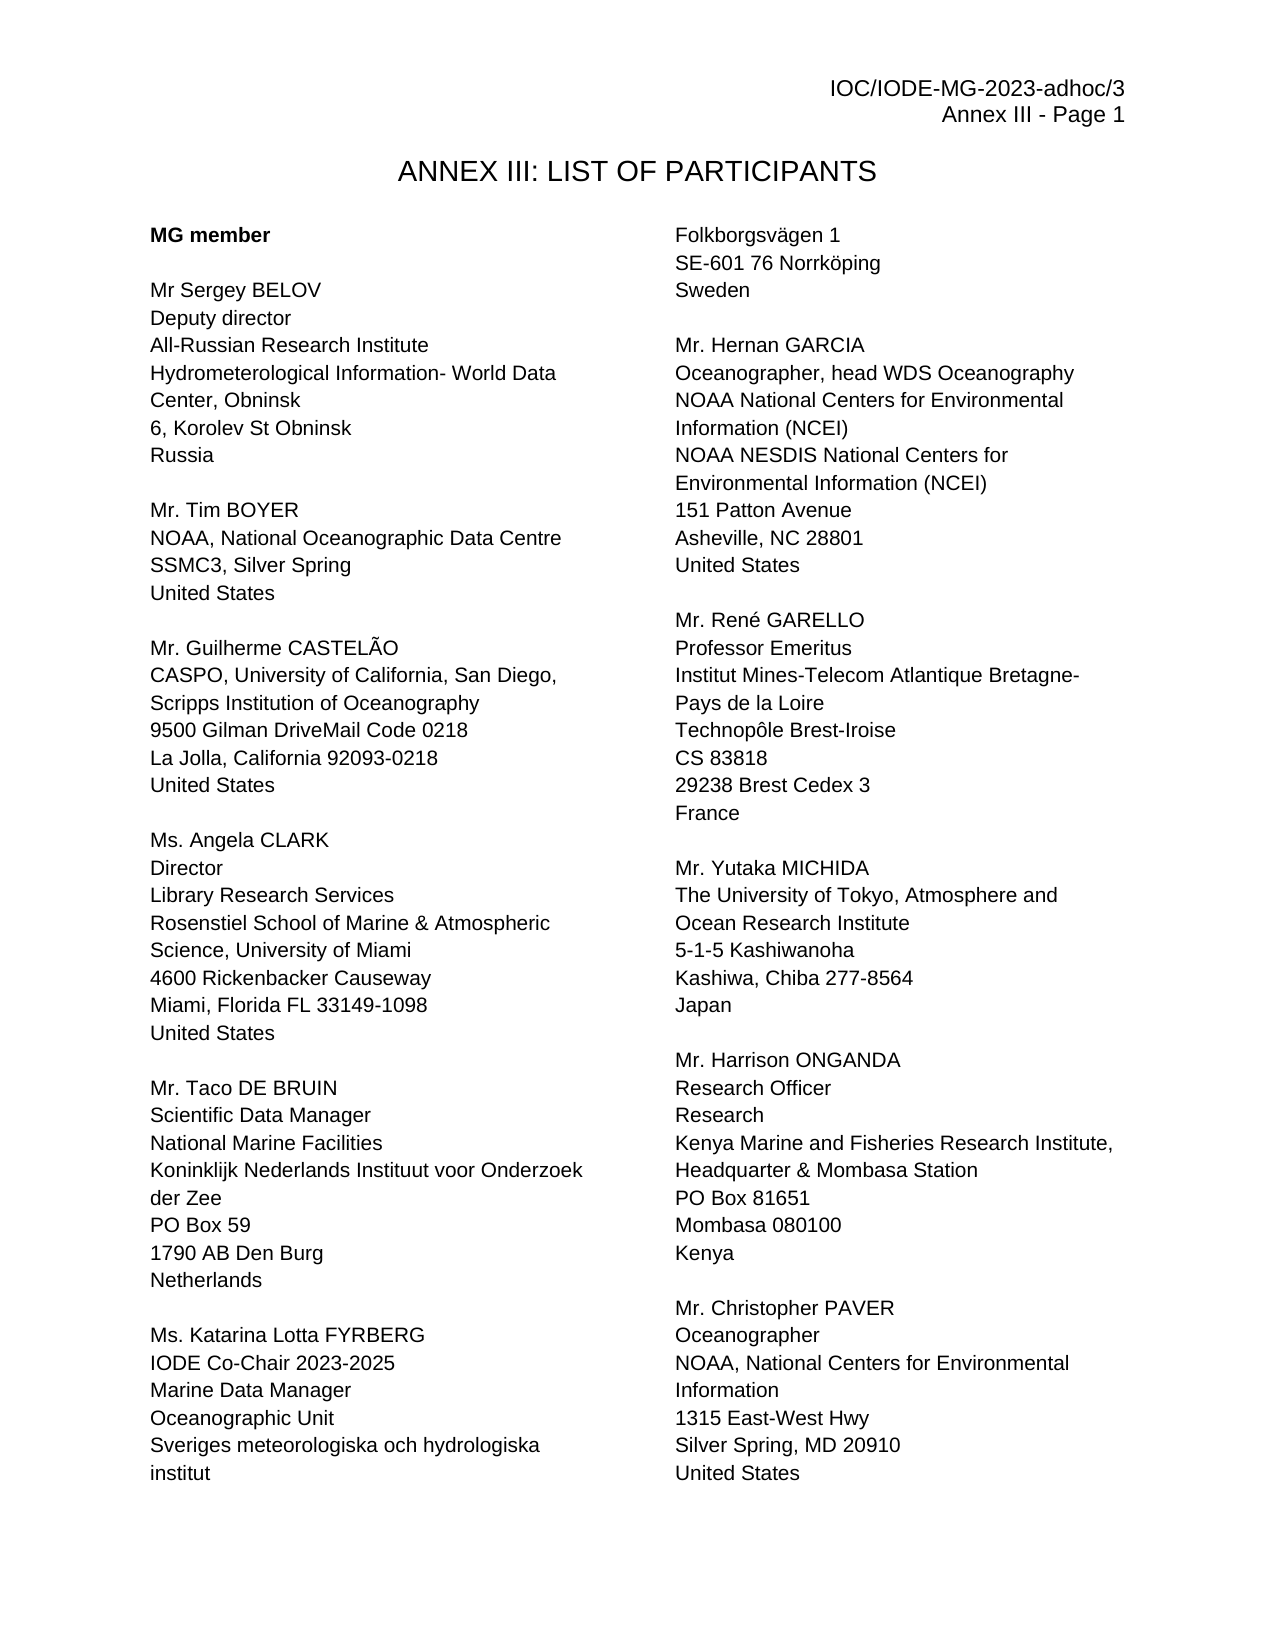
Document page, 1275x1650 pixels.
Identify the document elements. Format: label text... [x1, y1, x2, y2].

text SE-601 76 Norrköping [675, 250, 1125, 274]
text Oceanographer [675, 1323, 1125, 1347]
text Mr. Hernan GARCIA [675, 333, 1125, 357]
text Oceanographer, head WDS Oceanography [675, 360, 1125, 384]
text Kashiwa, Chiba 277-8564 [675, 965, 1125, 989]
text National Marine Facilities [150, 1130, 600, 1154]
text Mr. Harrison ONGANDA [675, 1048, 1125, 1072]
text Koninklijk Nederlands Instituut voor Onderzoek der Zee [150, 1158, 600, 1209]
text Professor Emeritus [675, 635, 1125, 659]
text NOAA NESDIS National Centers for Environmental Information (NCEI) [675, 443, 1125, 494]
text United States [150, 580, 600, 604]
text Director [150, 855, 600, 879]
text France [675, 800, 1125, 824]
text Miami, Florida FL 33149-1098 [150, 993, 600, 1017]
text Library Research Services [150, 883, 600, 907]
text PO Box 59 [150, 1213, 600, 1237]
text Folkborgsvägen 1 [675, 223, 1125, 247]
text Hydrometerological Information- World Data Center, Obninsk [150, 360, 600, 412]
text ANNEX III: LIST OF PARTICIPANTS [150, 154, 1125, 188]
text 1315 East-West Hwy [675, 1405, 1125, 1429]
text Institut Mines-Telecom Atlantique Bretagne-Pays de la Loire [675, 663, 1125, 714]
text Research Officer [675, 1075, 1125, 1099]
text Rosenstiel School of Marine & Atmospheric Science, University of Miami [150, 910, 600, 962]
text 1790 AB Den Burg [150, 1240, 600, 1264]
text NOAA, National Centers for Environmental Information [675, 1350, 1125, 1402]
text United States [675, 1460, 1125, 1484]
text Netherlands [150, 1268, 600, 1292]
text United States [675, 553, 1125, 577]
text Scientific Data Manager [150, 1103, 600, 1127]
text Mr. Guilherme CASTELÃO [150, 635, 600, 659]
text 9500 Gilman DriveMail Code 0218 [150, 718, 600, 742]
text 6, Korolev St Obninsk [150, 415, 600, 439]
text United States [150, 1020, 600, 1044]
text NOAA, National Oceanographic Data Centre [150, 525, 600, 549]
text NOAA National Centers for Environmental Information (NCEI) [675, 388, 1125, 439]
text Asheville, NC 28801 [675, 525, 1125, 549]
text Technopôle Brest-Iroise [675, 718, 1125, 742]
text All-Russian Research Institute [150, 333, 600, 357]
text The University of Tokyo, Atmosphere and Ocean Research Institute [675, 883, 1125, 934]
text Kenya [675, 1240, 1125, 1264]
text Japan [675, 993, 1125, 1017]
text Ms. Angela CLARK [150, 828, 600, 852]
text Mr. Tim BOYER [150, 498, 600, 522]
text Oceanographic Unit [150, 1405, 600, 1429]
text Mr. René GARELLO [675, 608, 1125, 632]
text Mombasa 080100 [675, 1213, 1125, 1237]
text 5-1-5 Kashiwanoha [675, 938, 1125, 962]
text 4600 Rickenbacker Causeway [150, 965, 600, 989]
text Mr. Yutaka MICHIDA [675, 855, 1125, 879]
text SSMC3, Silver Spring [150, 553, 600, 577]
text Kenya Marine and Fisheries Research Institute, Headquarter & Mombasa Station [675, 1130, 1125, 1182]
text Research [675, 1103, 1125, 1127]
text Sweden [675, 278, 1125, 302]
text United States [150, 773, 600, 797]
text Russia [150, 443, 600, 467]
text CS 83818 [675, 745, 1125, 769]
text 151 Patton Avenue [675, 498, 1125, 522]
text Ms. Katarina Lotta FYRBERG [150, 1323, 600, 1347]
text Marine Data Manager [150, 1378, 600, 1402]
text La Jolla, California 92093-0218 [150, 745, 600, 769]
text Mr. Taco DE BRUIN [150, 1075, 600, 1099]
text PO Box 81651 [675, 1185, 1125, 1209]
text Silver Spring, MD 20910 [675, 1433, 1125, 1457]
text Deputy director [150, 305, 600, 329]
text IODE Co-Chair 2023-2025 [150, 1350, 600, 1374]
text Sveriges meteorologiska och hydrologiska institut [150, 1433, 600, 1484]
text 29238 Brest Cedex 3 [675, 773, 1125, 797]
text Mr. Christopher PAVER [675, 1295, 1125, 1319]
text CASPO, University of California, San Diego, Scripps Institution of Oceanography [150, 663, 600, 714]
text MG member [150, 223, 600, 247]
text Mr Sergey BELOV [150, 278, 600, 302]
